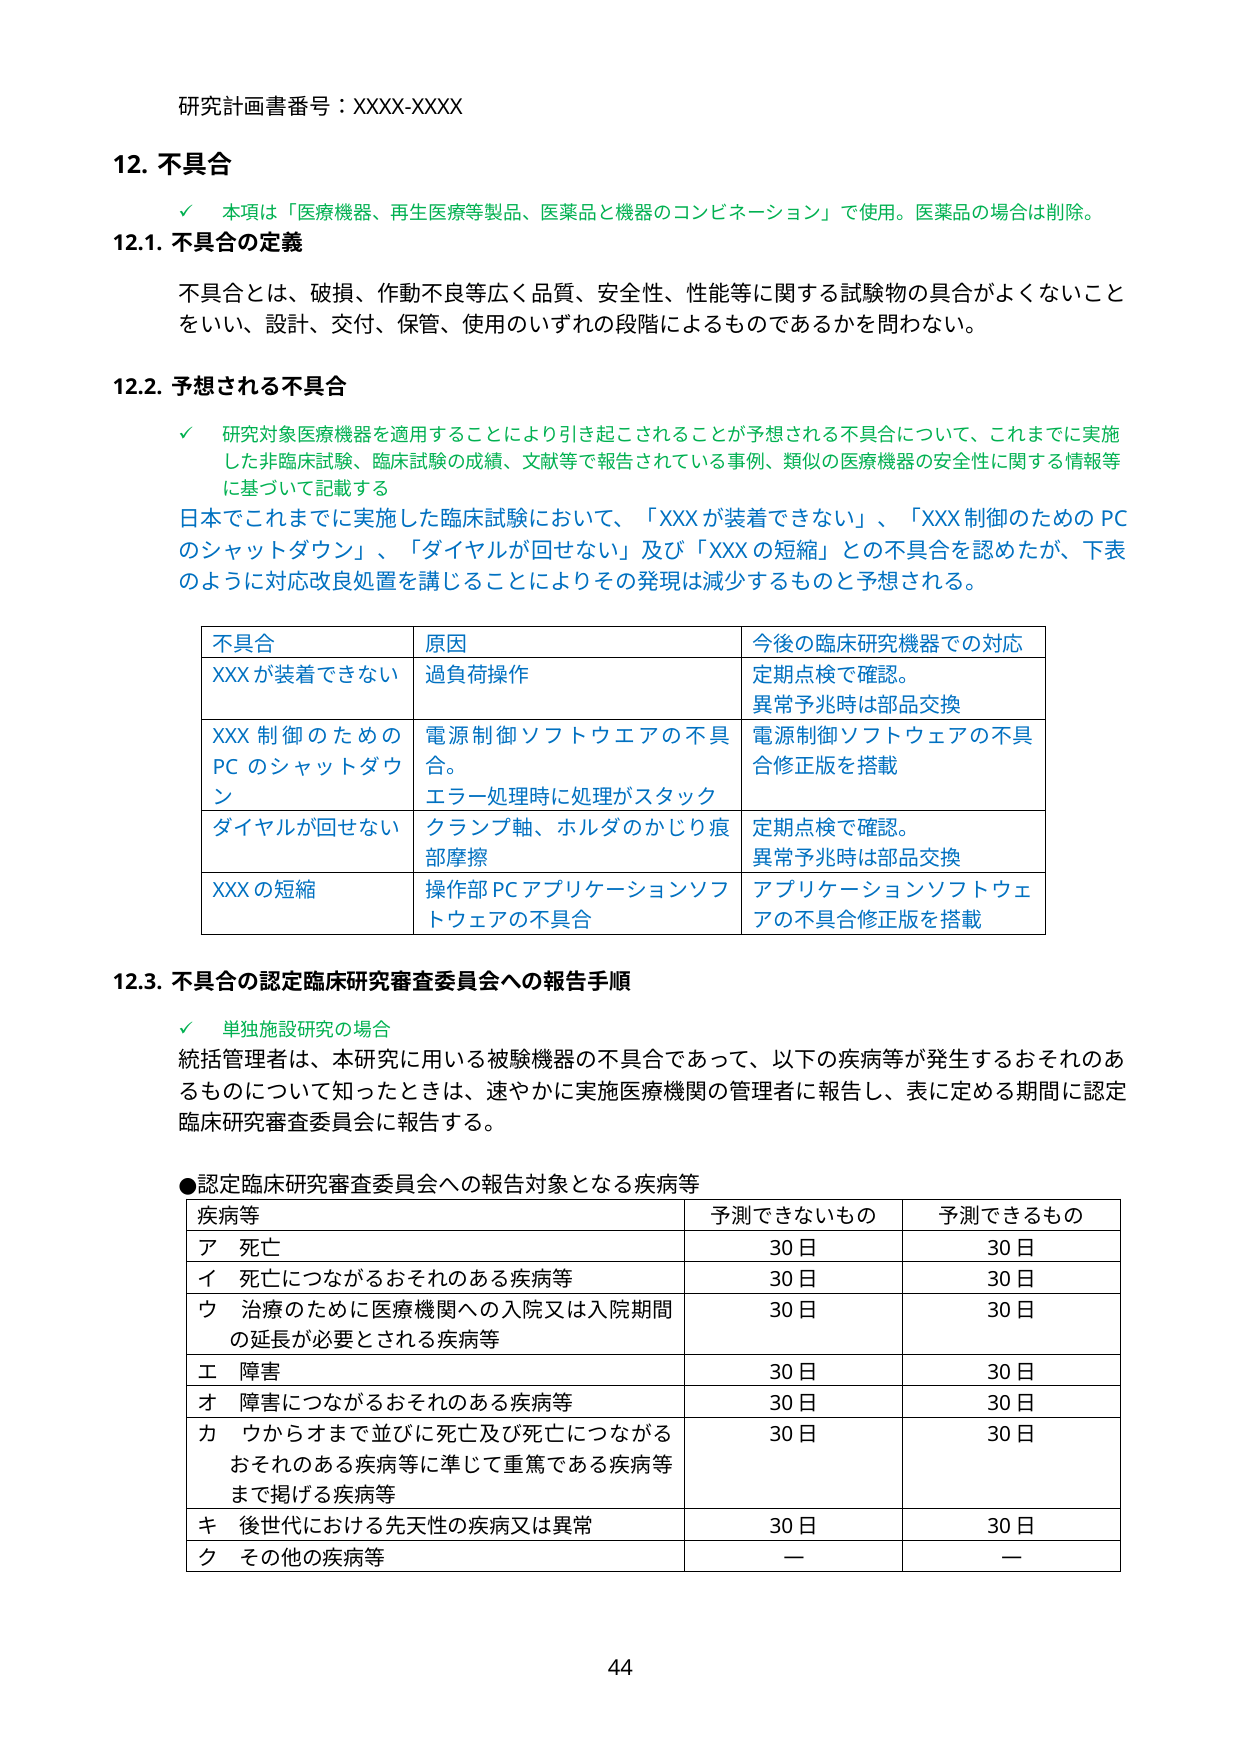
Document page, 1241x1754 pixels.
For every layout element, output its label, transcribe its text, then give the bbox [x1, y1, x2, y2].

table_cell 定期点検で確認。 異常予兆時は部品交換 [742, 811, 1045, 872]
table_cell クランプ軸、ホルダのかじり痕部摩擦 [414, 811, 741, 872]
table_header 予測できるもの [903, 1200, 1120, 1230]
text ●認定臨床研究審査委員会への報告対象となる疾病等 [178, 1167, 1128, 1198]
table_cell 30日 [903, 1418, 1120, 1508]
table_cell 電源制御ソフトウェアの不具合修正版を搭載 [742, 720, 1045, 810]
text 統括管理者は、本研究に用いる被験機器の不具合であって、以下の疾病等が発生するおそれのあるものについて知ったときは、速やかに実施医療機関の管理者に報告し、表に定める期間に認定臨床研究審査委員会に報告する。 [178, 1042, 1128, 1137]
table_cell XXXが装着できない [202, 658, 413, 718]
table_cell アプリケーションソフトウェアの不具合修正版を搭載 [742, 873, 1045, 933]
table_cell XXX制御のためのPC のシャットダウン [202, 720, 413, 810]
table_header 疾病等 [187, 1200, 684, 1230]
table_header 原因 [414, 627, 741, 657]
subtitle 不具合 [112, 150, 1128, 179]
table_cell ア 死亡 [187, 1231, 684, 1261]
subtitle 不具合の認定臨床研究審査委員会への報告手順 [112, 964, 1128, 996]
text 本項は「医療機器、再生医療等製品、医薬品と機器のコンビネーション」で使用。医薬品の場合は削除。 [178, 198, 1128, 225]
table_cell ク その他の疾病等 [187, 1541, 684, 1571]
table_cell 30日 [903, 1294, 1120, 1354]
table_cell 定期点検で確認。 異常予兆時は部品交換 [742, 658, 1045, 718]
table_cell 30日 [903, 1386, 1120, 1417]
table_cell 30日 [685, 1262, 902, 1292]
table_cell 30日 [903, 1262, 1120, 1292]
table_cell ダイヤルが回せない [202, 811, 413, 872]
table_header 不具合 [202, 627, 413, 657]
table_cell 30日 [685, 1294, 902, 1354]
table_cell 30日 [903, 1509, 1120, 1540]
table_cell 30日 [685, 1231, 902, 1261]
table_cell カ ウからオまで並びに死亡及び死亡につながるおそれのある疾病等に準じて重篤である疾病等まで掲げる疾病等 [187, 1418, 684, 1508]
table_cell 30日 [903, 1355, 1120, 1385]
table_cell XXXの短縮 [202, 873, 413, 933]
text 単独施設研究の場合 [178, 1015, 1128, 1042]
table_cell ― [903, 1541, 1120, 1571]
table_cell ウ 治療のために医療機関への入院又は入院期間の延長が必要とされる疾病等 [187, 1294, 684, 1354]
table_cell 操作部PCアプリケーションソフトウェアの不具合 [414, 873, 741, 933]
text 不具合とは、破損、作動不良等広く品質、安全性、性能等に関する試験物の具合がよくないことをいい、設計、交付、保管、使用のいずれの段階によるものであるかを問わない。 [178, 276, 1128, 339]
table_cell オ 障害につながるおそれのある疾病等 [187, 1386, 684, 1417]
table_cell イ 死亡につながるおそれのある疾病等 [187, 1262, 684, 1292]
table_cell キ 後世代における先天性の疾病又は異常 [187, 1509, 684, 1540]
table_cell 30日 [903, 1231, 1120, 1261]
table_cell 30日 [685, 1355, 902, 1385]
text 日本でこれまでに実施した臨床試験において、「XXXが装着できない」、「XXX制御のためのPC のシャットダウン」、「ダイヤルが回せない」及び「XXXの短縮」との不具合を認めたが、下表のように対応改良処置を講じることによりその発現は減少するものと予想される。 [178, 501, 1128, 596]
table_cell エ 障害 [187, 1355, 684, 1385]
subtitle 不具合の定義 [112, 225, 1128, 257]
table_header 今後の臨床研究機器での対応 [742, 627, 1045, 657]
table_cell 30日 [685, 1509, 902, 1540]
table_cell ― [685, 1541, 902, 1571]
table_cell 過負荷操作 [414, 658, 741, 718]
table_header 予測できないもの [685, 1200, 902, 1230]
table_cell 電源制御ソフトウエアの不具合。 エラー処理時に処理がスタック [414, 720, 741, 810]
table_cell 30日 [685, 1418, 902, 1508]
table_cell 30日 [685, 1386, 902, 1417]
text 研究対象医療機器を適用することにより引き起こされることが予想される不具合について、これまでに実施した非臨床試験、臨床試験の成績、文献等で報告されている事例、類似の医療機器の安全性に関する情報等に基づいて記載する [178, 419, 1128, 501]
subtitle 予想される不具合 [112, 369, 1128, 401]
